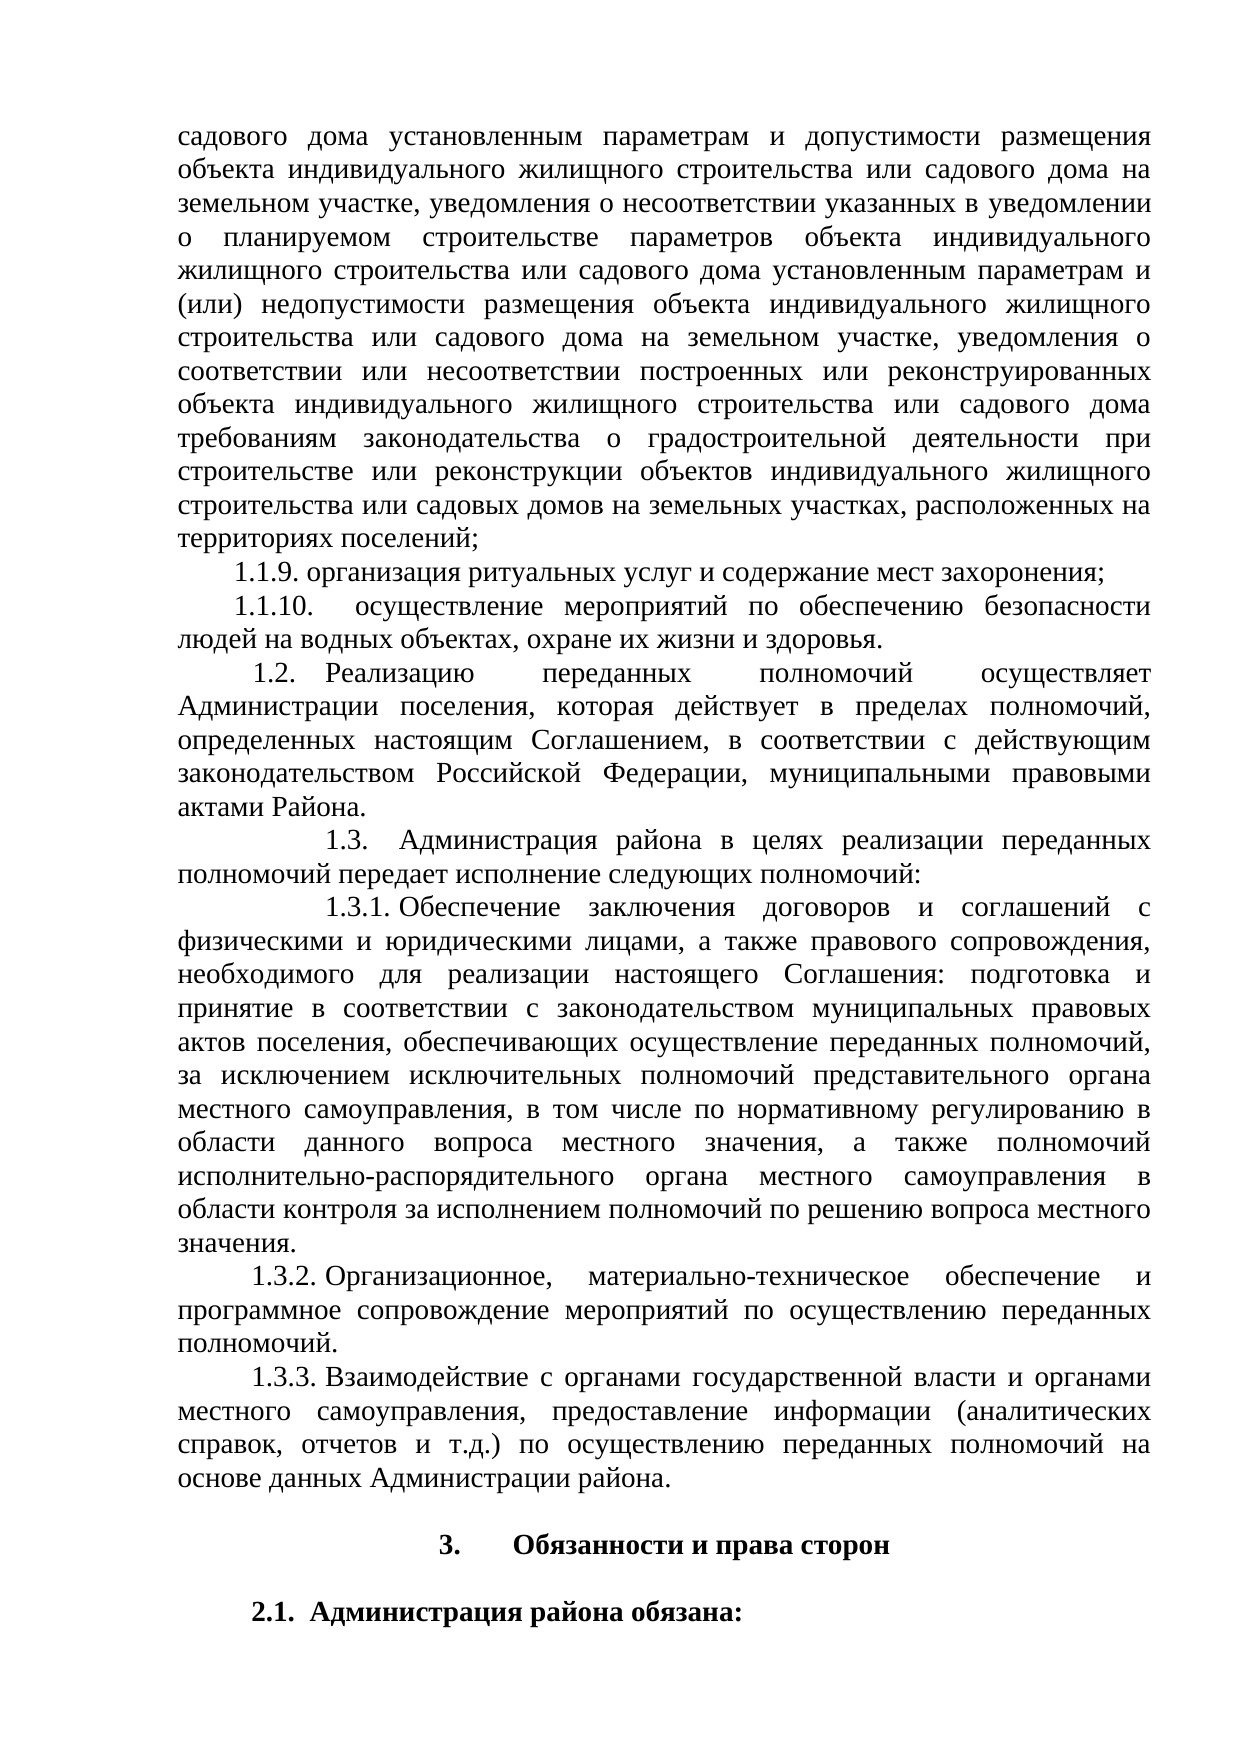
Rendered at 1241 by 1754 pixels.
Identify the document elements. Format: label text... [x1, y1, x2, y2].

text 1.3. Администрация района в целях реализации переданных полномочий передает исполнение следующих полномочий: [177, 822, 1152, 889]
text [177, 118, 1152, 554]
text 1.1.10. осуществление мероприятий по обеспечению безопасности людей на водных объектах, охране их жизни и здоровья. [177, 588, 1152, 655]
text 1.3.2. Организационное, материально-техническое обеспечение и программное сопровождение мероприятий по осуществлению переданных полномочий. [177, 1258, 1152, 1359]
list Обязанности и права сторон [177, 1527, 1152, 1560]
text 1.1.9. организация ритуальных услуг и содержание мест захоронения; [177, 554, 1152, 588]
text 1.3.1. Обеспечение заключения договоров и соглашений с физическими и юридическими лицами, а также правового сопровождения, необходимого для реализации настоящего Соглашения: подготовка и принятие в соответствии с законодательством муниципальных правовых актов поселения, обеспечивающих осуществление переданных полномочий, за исключением исключительных полномочий представительного органа местного самоуправления, в том числе по нормативному регулированию в области данного вопроса местного значения, а также полномочий исполнительно-распорядительного органа местного самоуправления в области контроля за исполнением полномочий по решению вопроса местного значения. [177, 889, 1152, 1258]
text 1.2. Реализацию переданных полномочий осуществляет Администрации поселения, которая действует в пределах полномочий, определенных настоящим Соглашением, в соответствии с действующим законодательством Российской Федерации, муниципальными правовыми актами Района. [177, 655, 1152, 822]
text 2.1. Администрация района обязана: [177, 1594, 1152, 1627]
text 1.3.3. Взаимодействие с органами государственной власти и органами местного самоуправления, предоставление информации (аналитических справок, отчетов и т.д.) по осуществлению переданных полномочий на основе данных Администрации района. [177, 1359, 1152, 1493]
